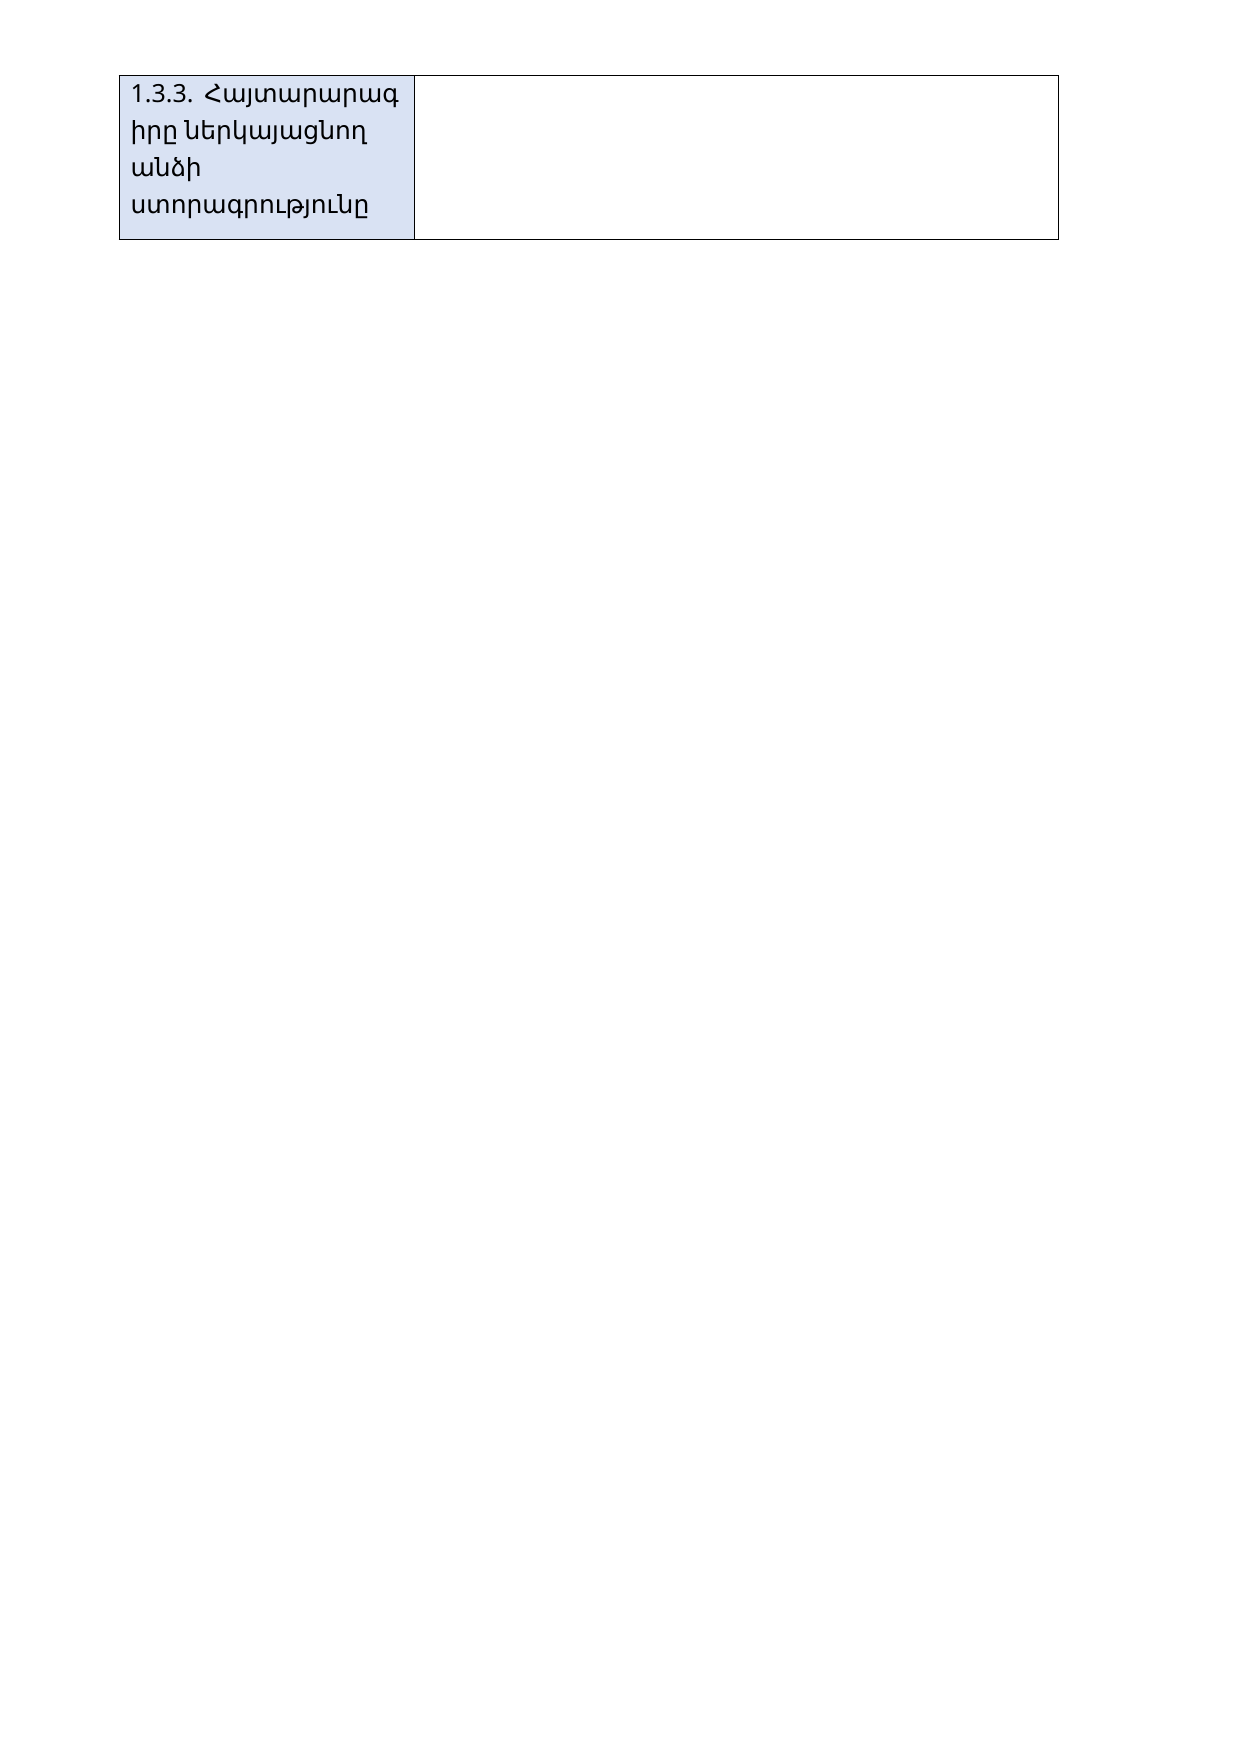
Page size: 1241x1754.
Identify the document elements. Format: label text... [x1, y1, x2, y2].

table_cell [415, 76, 1058, 239]
table_cell Հայտարարագիրը ներկայացնող անձի ստորագրությունը [120, 76, 414, 239]
